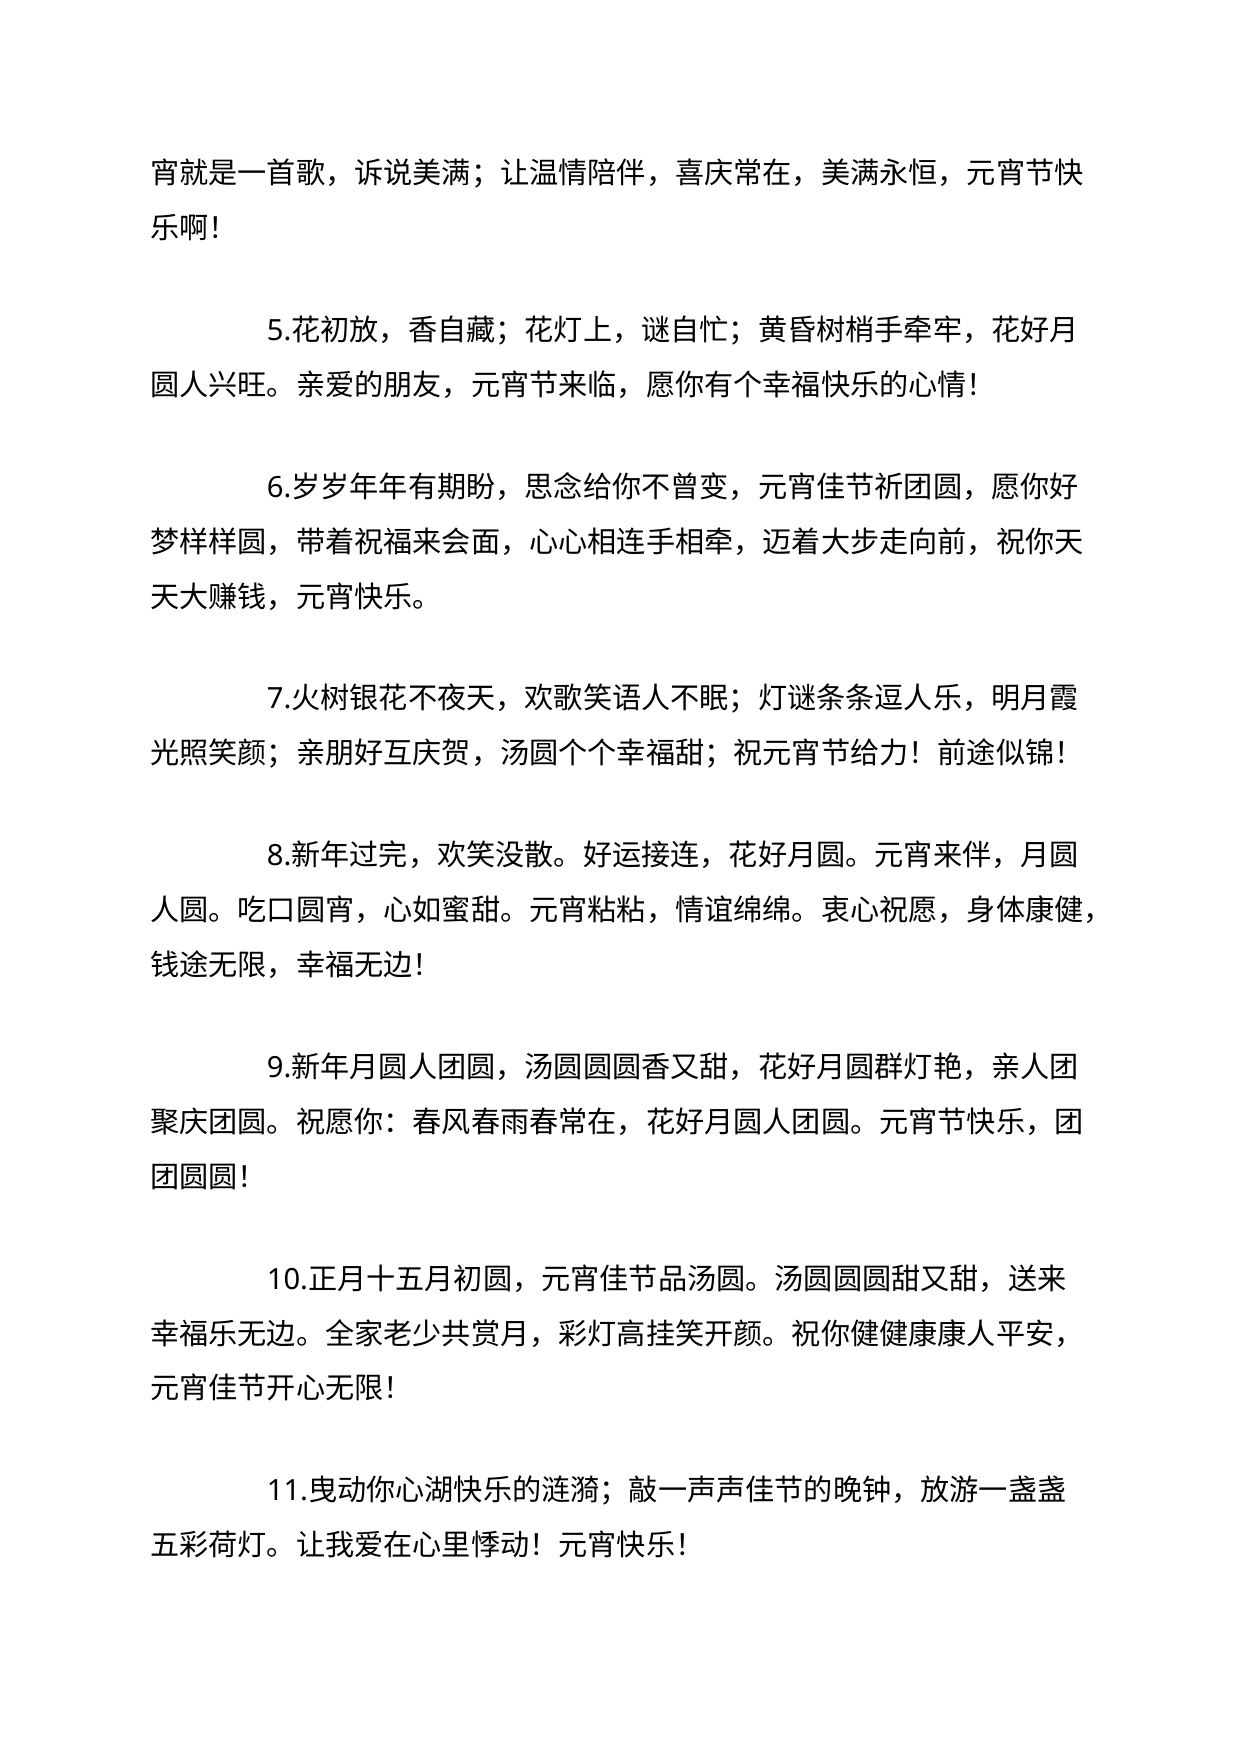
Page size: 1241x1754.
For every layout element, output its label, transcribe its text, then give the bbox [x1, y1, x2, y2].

text 8.新年过完，欢笑没散。好运接连，花好月圆。元宵来伴，月圆人圆。吃口圆宵，心如蜜甜。元宵粘粘，情谊绵绵。衷心祝愿，身体康健，钱途无限，幸福无边！ [150, 832, 1090, 984]
text 7.火树银花不夜天，欢歌笑语人不眠；灯谜条条逗人乐，明月霞光照笑颜；亲朋好互庆贺，汤圆个个幸福甜；祝元宵节给力！前途似锦！ [150, 675, 1090, 772]
text 9.新年月圆人团圆，汤圆圆圆香又甜，花好月圆群灯艳，亲人团聚庆团圆。祝愿你：春风春雨春常在，花好月圆人团圆。元宵节快乐，团团圆圆！ [150, 1043, 1090, 1196]
text 11.曳动你心湖快乐的涟漪；敲一声声佳节的晚钟，放游一盏盏五彩荷灯。让我爱在心里悸动！元宵快乐！ [150, 1467, 1090, 1564]
text 5.花初放，香自藏；花灯上，谜自忙；黄昏树梢手牵牢，花好月圆人兴旺。亲爱的朋友，元宵节来临，愿你有个幸福快乐的心情！ [150, 307, 1090, 404]
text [150, 150, 1090, 247]
text 10.正月十五月初圆，元宵佳节品汤圆。汤圆圆圆甜又甜，送来幸福乐无边。全家老少共赏月，彩灯高挂笑开颜。祝你健健康康人平安，元宵佳节开心无限！ [150, 1255, 1090, 1407]
text 6.岁岁年年有期盼，思念给你不曾变，元宵佳节祈团圆，愿你好梦样样圆，带着祝福来会面，心心相连手相牵，迈着大步走向前，祝你天天大赚钱，元宵快乐。 [150, 463, 1090, 616]
